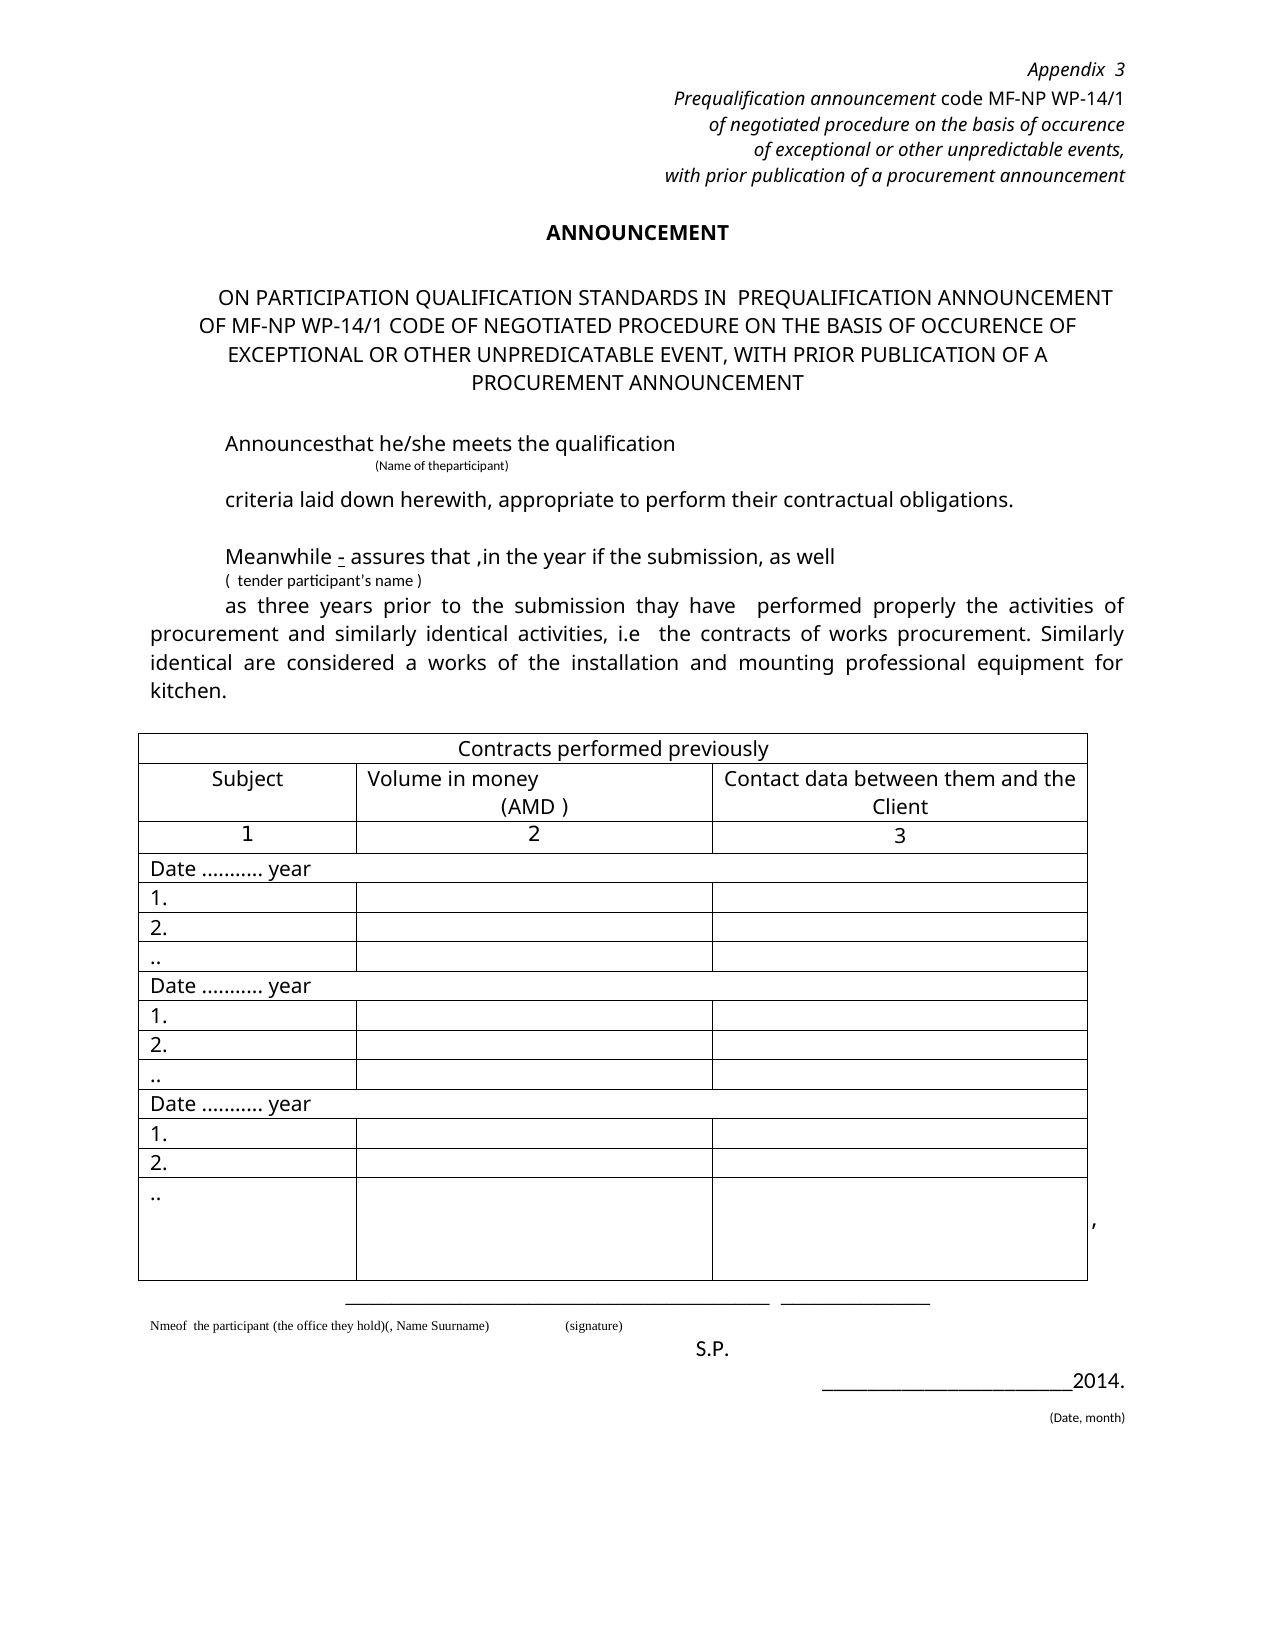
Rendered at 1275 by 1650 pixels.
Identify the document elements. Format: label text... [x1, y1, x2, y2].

table_cell 1. [139, 883, 356, 912]
table_cell [713, 1178, 1087, 1280]
text (Name of theparticipant) [300, 457, 1125, 485]
text S.P. [225, 1334, 1125, 1362]
table_cell [357, 1031, 712, 1059]
table_cell 1 [139, 822, 356, 853]
table_cell Contact data between them and the Client [713, 764, 1087, 821]
table_cell 1. [139, 1119, 356, 1147]
table_header Contracts performed previously [139, 734, 1087, 763]
table_cell [357, 1178, 712, 1280]
table_cell [713, 942, 1087, 971]
table_cell [713, 883, 1087, 912]
text ANNOUNCEMENT [150, 218, 1125, 246]
text of negotiated procedure on the basis of occurence [187, 111, 1125, 137]
text criteria laid down herewith, appropriate to perform their contractual obligations. [150, 485, 1125, 514]
table_cell [713, 913, 1087, 941]
text ______________________2014. [150, 1366, 1125, 1394]
table_cell .. [139, 942, 356, 971]
table_cell [357, 1060, 712, 1088]
table_cell [357, 1001, 712, 1029]
table_cell [713, 1149, 1087, 1177]
table_cell .. [139, 1060, 356, 1088]
table_cell [357, 883, 712, 912]
table_cell [713, 1031, 1087, 1059]
table_cell [713, 1119, 1087, 1147]
text Announcesthat he/she meets the qualification [150, 429, 1125, 457]
table_cell 2. [139, 1149, 356, 1177]
table_cell [713, 1001, 1087, 1029]
table_cell Date ........... year [139, 972, 1087, 1000]
table_cell 3 [713, 822, 1087, 853]
table_cell [357, 942, 712, 971]
table_cell [357, 913, 712, 941]
table_cell Date ........... year [139, 1090, 1087, 1118]
text Meanwhile - assures that ,in the year if the submission, as well [150, 542, 1125, 571]
table_cell 1. [139, 1001, 356, 1029]
text Appendix 3 [187, 56, 1125, 82]
table_cell Subject [139, 764, 356, 821]
text Prequalification announcement code MF-NP WP-14/1 [187, 86, 1125, 111]
text (Date, month) [150, 1398, 1125, 1426]
text of exceptional or other unpredictable events, [187, 137, 1125, 162]
table_cell 2. [139, 1031, 356, 1059]
table_cell Volume in money (AMD ) [357, 764, 712, 821]
table_cell [357, 1119, 712, 1147]
text _____________________________________ _____________ [150, 1281, 1125, 1307]
table_cell Date ........... year [139, 854, 1087, 882]
text ON PARTICIPATION QUALIFICATION STANDARDS IN PREQUALIFICATION ANNOUNCEMENT OF MF-NP WP-14/1 CODE OF NEGOTIATED PROCEDURE ON THE BASIS OF OCCURENCE OF EXCEPTIONAL OR OTHER UNPREDICATABLE EVENT, WITH PRIOR PUBLICATION OF A PROCUREMENT ANNOUNCEMENT [150, 283, 1125, 397]
text Nmeof the participant (the office they hold)(, Name Suurname) (signature) [150, 1307, 1125, 1334]
text ( tender participant’s name ) [150, 571, 1125, 591]
table_cell [713, 1060, 1087, 1088]
table_cell 2. [139, 913, 356, 941]
text with prior publication of a procurement announcement [187, 162, 1125, 188]
table_cell 2 [357, 822, 712, 853]
table_cell [357, 1149, 712, 1177]
table_cell .. [139, 1178, 356, 1280]
text as three years prior to the submission thay have performed properly the activities of procurement and similarly identical activities, i.e the contracts of works procurement. Similarly identical are considered a works of the installation and mounting professional equipment for kitchen. [150, 591, 1125, 705]
